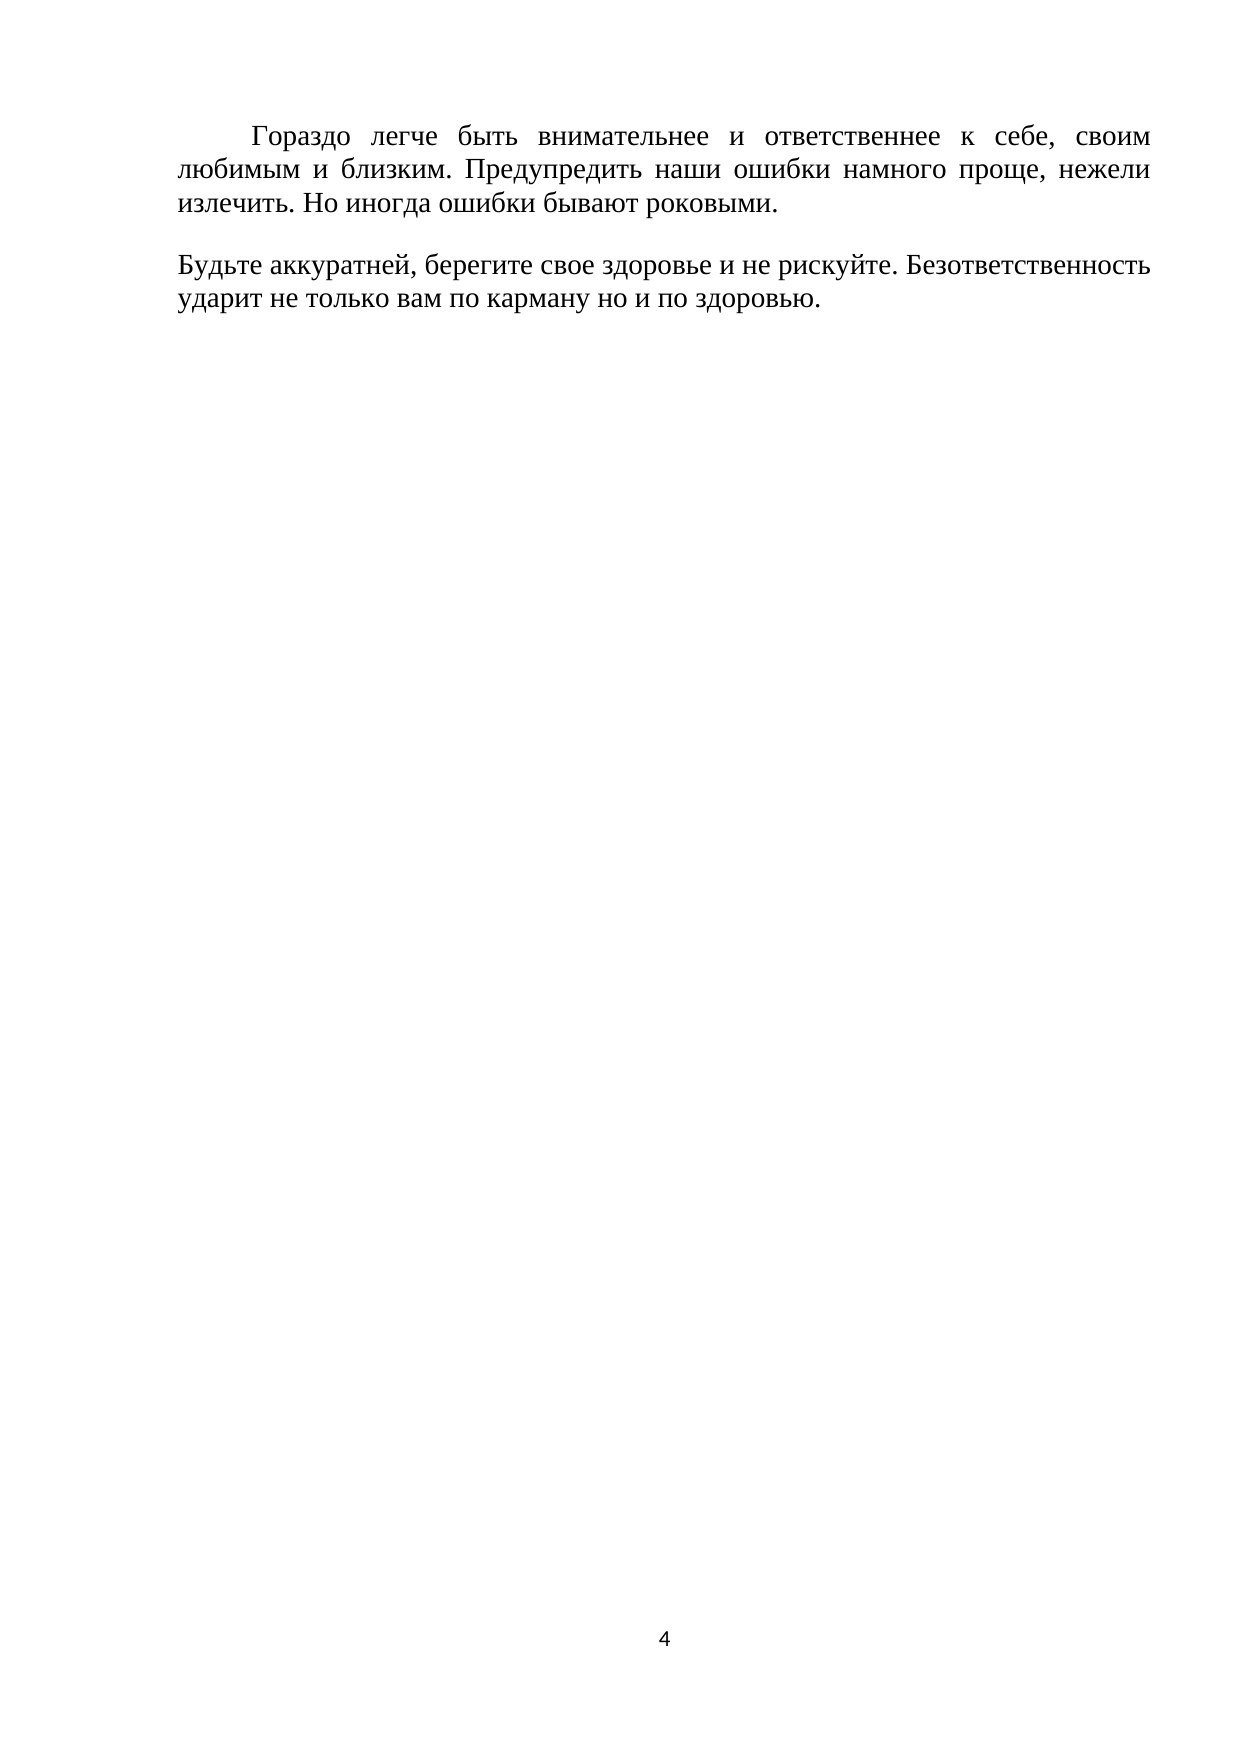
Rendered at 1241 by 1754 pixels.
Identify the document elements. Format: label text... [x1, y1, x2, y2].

text Гораздо легче быть внимательнее и ответственнее к себе, своим любимым и близким. Предупредить наши ошибки намного проще, нежели излечить. Но иногда ошибки бывают роковыми. [177, 118, 1152, 219]
text Будьте аккуратней, берегите свое здоровье и не рискуйте. Безответственность ударит не только вам по карману но и по здоровью. [177, 247, 1152, 314]
